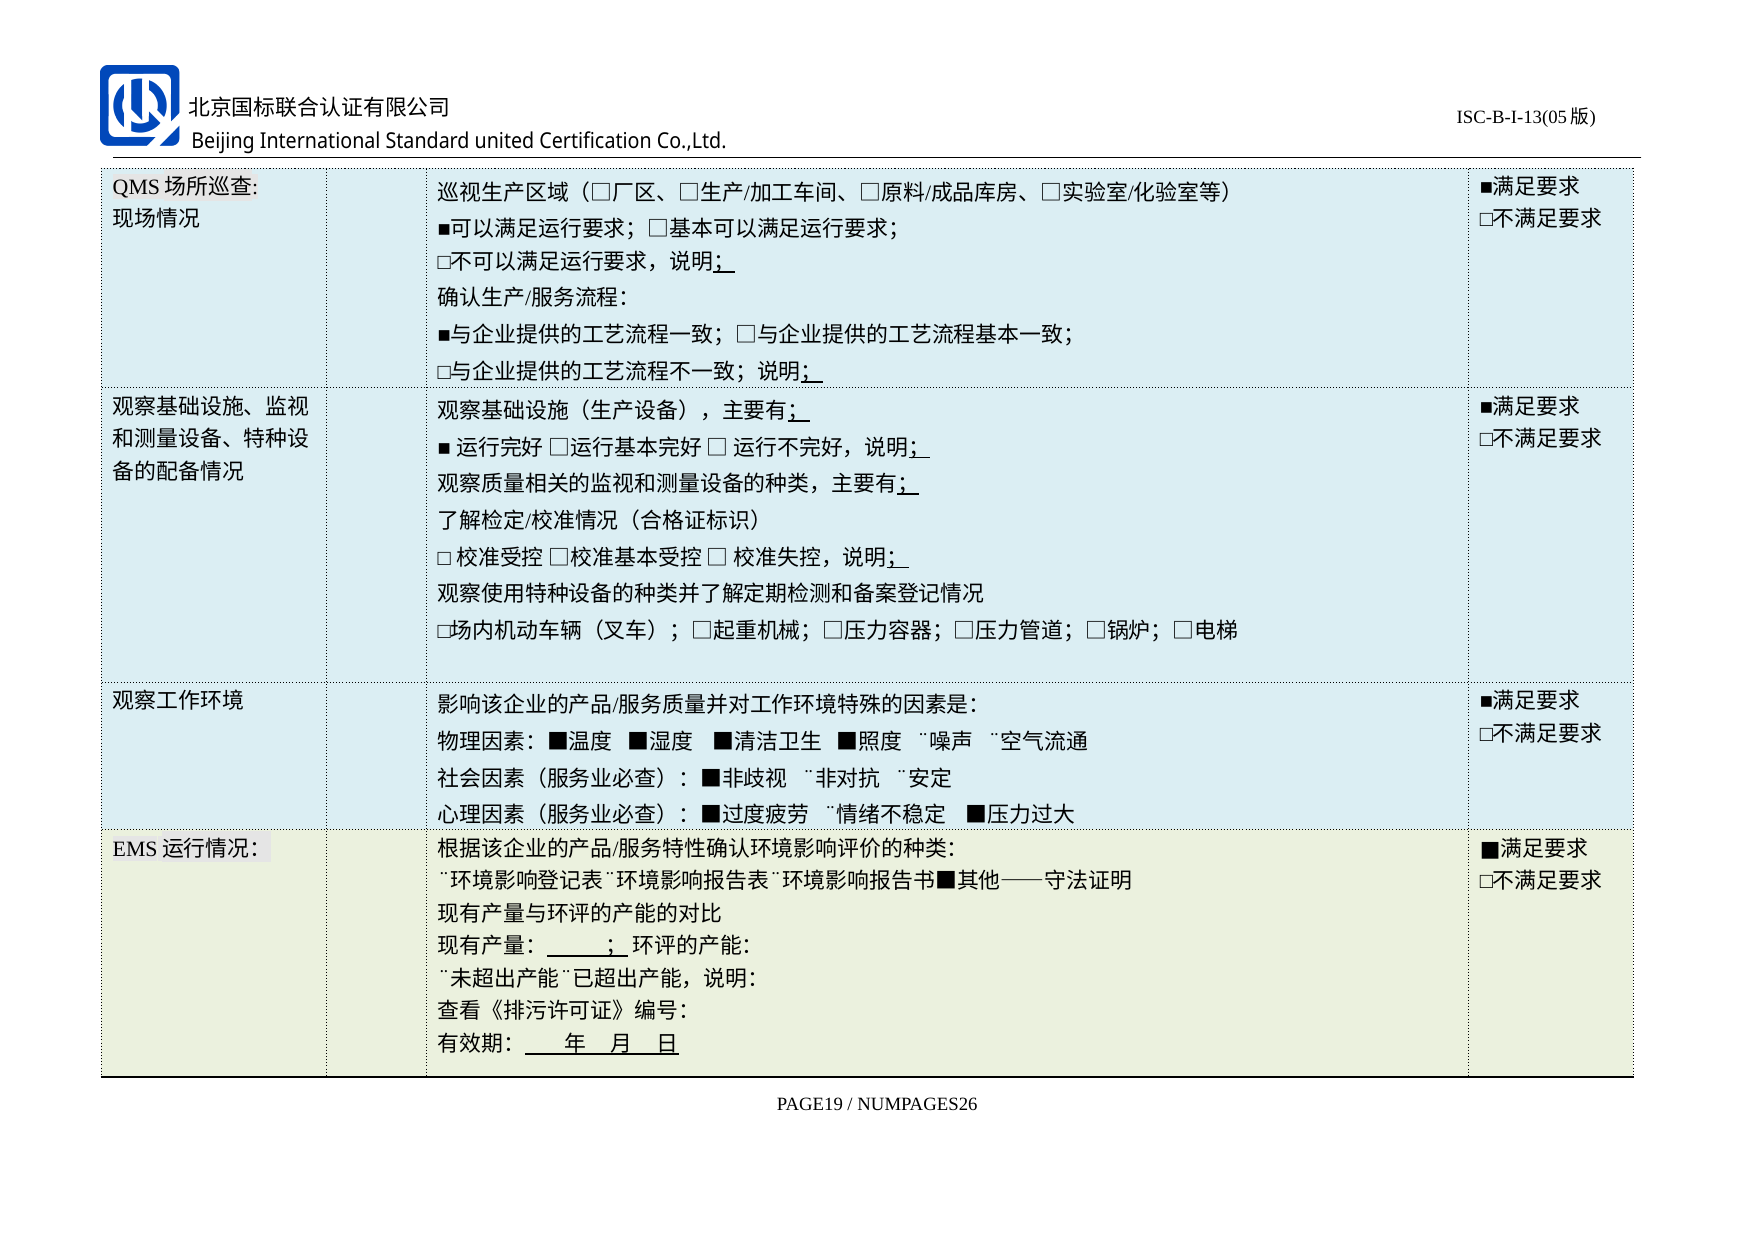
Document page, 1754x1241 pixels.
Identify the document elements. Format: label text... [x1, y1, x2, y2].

picture [100, 65, 180, 146]
table_cell 巡视生产区域（□厂区、□生产/加工车间、□原料/成品库房、□实验室/化验室等） ■可以满足运行要求；□基本可以满足运行要求； □不可以满足运行要求，说明； 确认生产/服务流程： ■与企业提供的工艺流程一致；□与企业提供的工艺流程基本一致； □与企业提供的工艺流程不一致；说明； [426, 168, 1468, 387]
table_cell EMS运行情况： [101, 829, 326, 1076]
table_cell [326, 682, 426, 829]
table_cell 观察基础设施（生产设备），主要有； ■ 运行完好 □运行基本完好 □ 运行不完好，说明； 观察质量相关的监视和测量设备的种类，主要有； 了解检定/校准情况（合格证标识） □ 校准受控 □校准基本受控 □ 校准失控，说明； 观察使用特种设备的种类并了解定期检测和备案登记情况 □场内机动车辆（叉车）；□起重机械；□压力容器；□压力管道；□锅炉；□电梯 [426, 387, 1468, 682]
table_cell 观察基础设施、监视和测量设备、特种设备的配备情况 [101, 387, 326, 682]
table_cell [326, 829, 426, 1076]
table_cell [326, 168, 426, 387]
table_cell ■满足要求 □不满足要求 [1468, 829, 1633, 1076]
table_cell 影响该企业的产品/服务质量并对工作环境特殊的因素是： 物理因素：■温度 ■湿度 ■清洁卫生 ■照度 ¨噪声 ¨空气流通 社会因素（服务业必查）：■非歧视 ¨非对抗 ¨安定 心理因素（服务业必查）：■过度疲劳 ¨情绪不稳定 ■压力过大 [426, 682, 1468, 829]
table_cell [326, 387, 426, 682]
table_cell QMS场所巡查: 现场情况 [101, 168, 326, 387]
table_cell ■满足要求 □不满足要求 [1468, 387, 1633, 682]
table_cell 观察工作环境 [101, 682, 326, 829]
table_cell ■满足要求 □不满足要求 [1468, 168, 1633, 387]
table_cell ■满足要求 □不满足要求 [1468, 682, 1633, 829]
